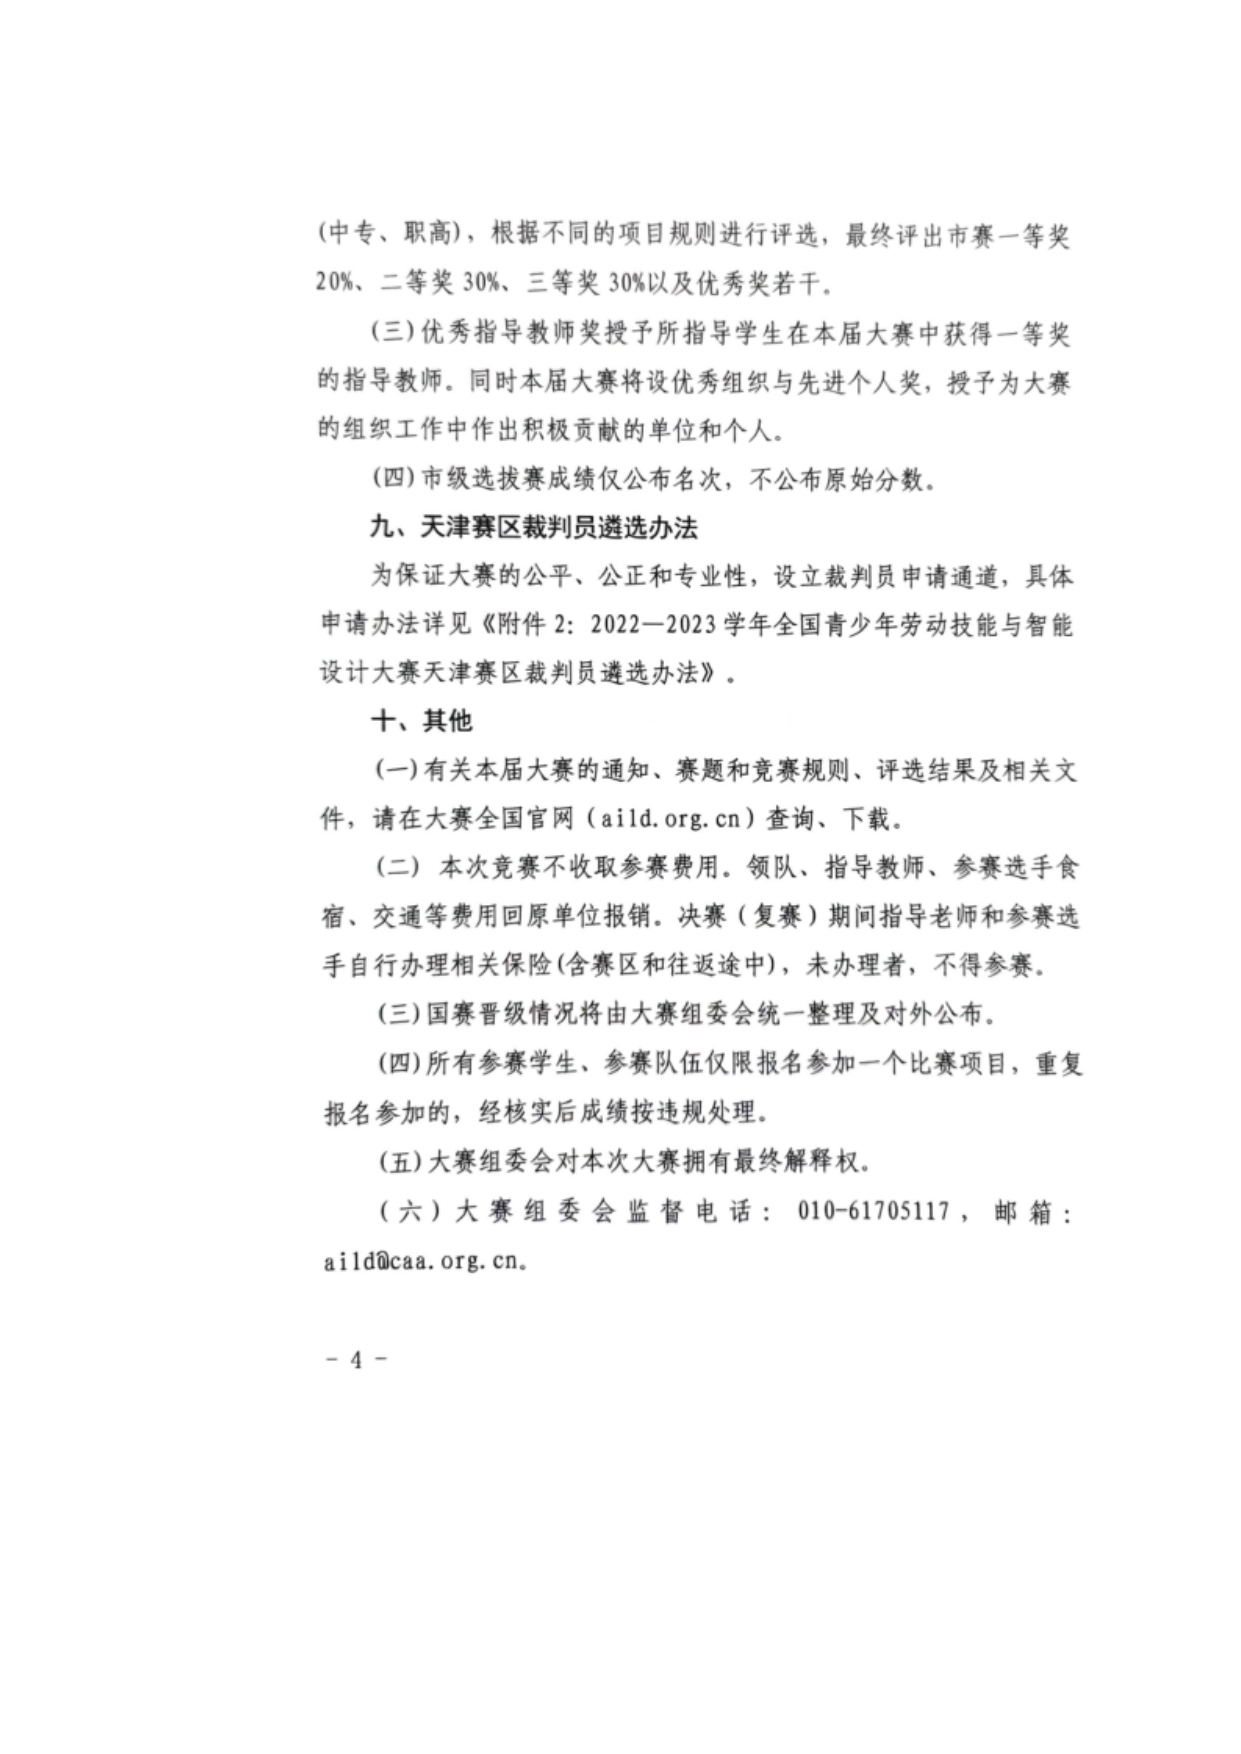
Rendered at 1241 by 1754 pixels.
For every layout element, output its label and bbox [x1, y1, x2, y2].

picture [187, 162, 1191, 1414]
